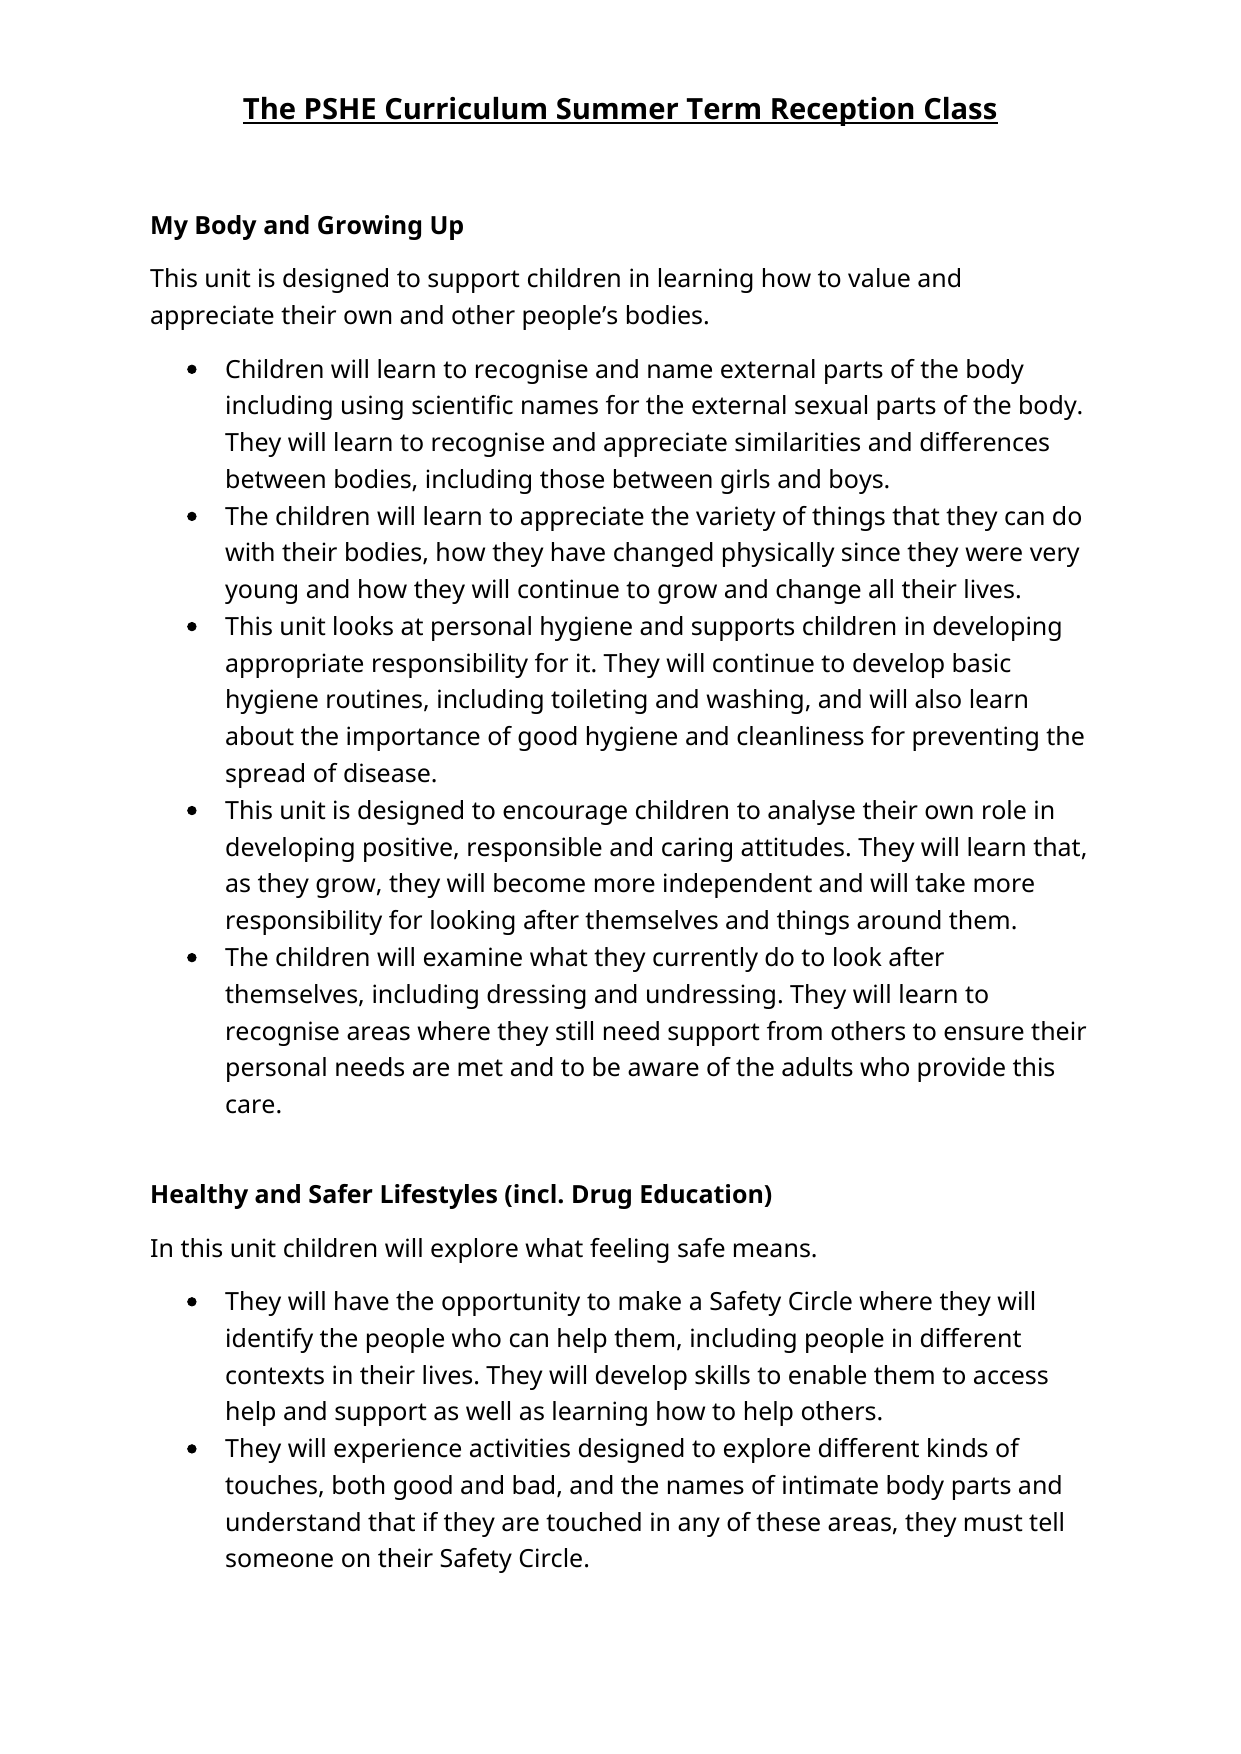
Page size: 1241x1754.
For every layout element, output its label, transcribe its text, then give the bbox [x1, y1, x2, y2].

list The children will examine what they currently do to look after themselves, including dressing and undressing. They will learn to recognise areas where they still need support from others to ensure their personal needs are met and to be aware of the adults who provide this care. [187, 939, 1090, 1121]
list They will have the opportunity to make a Safety Circle where they will identify the people who can help them, including people in different contexts in their lives. They will develop skills to enable them to access help and support as well as learning how to help others. [187, 1284, 1090, 1428]
text In this unit children will explore what feeling safe means. [150, 1230, 1090, 1264]
list This unit is designed to encourage children to analyse their own role in developing positive, responsible and caring attitudes. They will learn that, as they grow, they will become more independent and will take more responsibility for looking after themselves and things around them. [187, 792, 1090, 937]
list They will experience activities designed to explore different kinds of touches, both good and bad, and the names of intimate body parts and understand that if they are touched in any of these areas, they must tell someone on their Safety Circle. [187, 1431, 1090, 1575]
text The PSHE Curriculum Summer Term Reception Class [150, 89, 1090, 128]
list The children will learn to appreciate the variety of things that they can do with their bodies, how they have changed physically since they were very young and how they will continue to grow and change all their lives. [187, 498, 1090, 606]
list Children will learn to recognise and name external parts of the body including using scientific names for the external sexual parts of the body. They will learn to recognise and appreciate similarities and differences between bodies, including those between girls and boys. [187, 351, 1090, 496]
text This unit is designed to support children in learning how to value and appreciate their own and other people’s bodies. [150, 261, 1090, 332]
list This unit looks at personal hygiene and supports children in developing appropriate responsibility for it. They will continue to develop basic hygiene routines, including toileting and washing, and will also learn about the importance of good hygiene and cleanliness for preventing the spread of disease. [187, 609, 1090, 790]
text Healthy and Safer Lifestyles (incl. Drug Education) [150, 1177, 1090, 1211]
text My Body and Growing Up [150, 208, 1090, 242]
